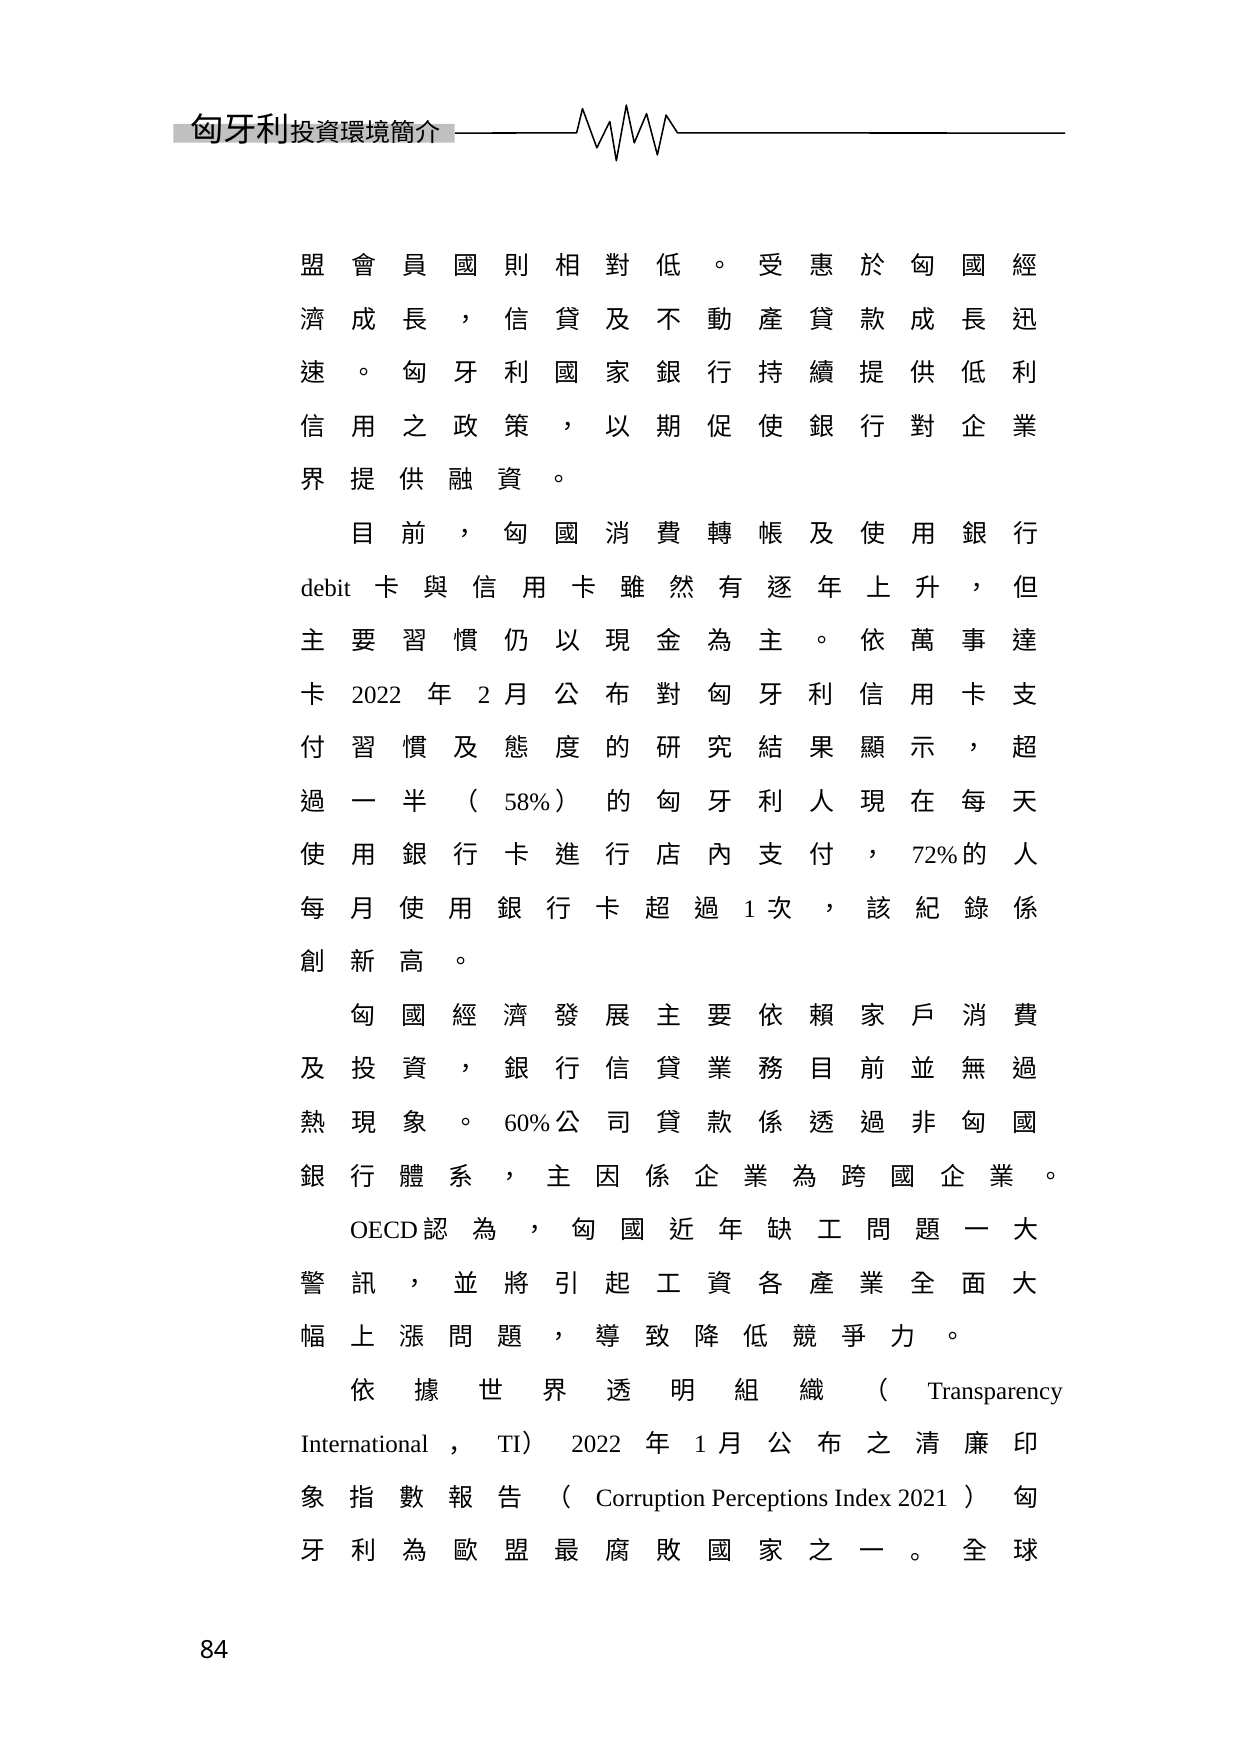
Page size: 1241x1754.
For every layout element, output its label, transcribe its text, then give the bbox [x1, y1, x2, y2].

text OECD認為，匈國近年缺工問題一大警訊，並將引起工資各產業全面大幅上漲問題，導致降低競爭力。 [276, 1201, 1063, 1362]
text 目前，匈國消費轉帳及使用銀行debit卡與信用卡雖然有逐年上升，但主要習慣仍以現金為主。依萬事達卡2022年2月公布對匈牙利信用卡支付習慣及態度的研究結果顯示，超過一半（58%）的匈牙利人現在每天使用銀行卡進行店內支付，72%的人每月使用銀行卡超過1次，該紀錄係創新高。 [276, 505, 1063, 987]
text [276, 237, 1063, 505]
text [276, 1362, 1063, 1576]
text 匈國經濟發展主要依賴家戶消費及投資，銀行信貸業務目前並無過熱現象。60%公司貸款係透過非匈國銀行體系，主因係企業為跨國企業。 [276, 987, 1063, 1201]
